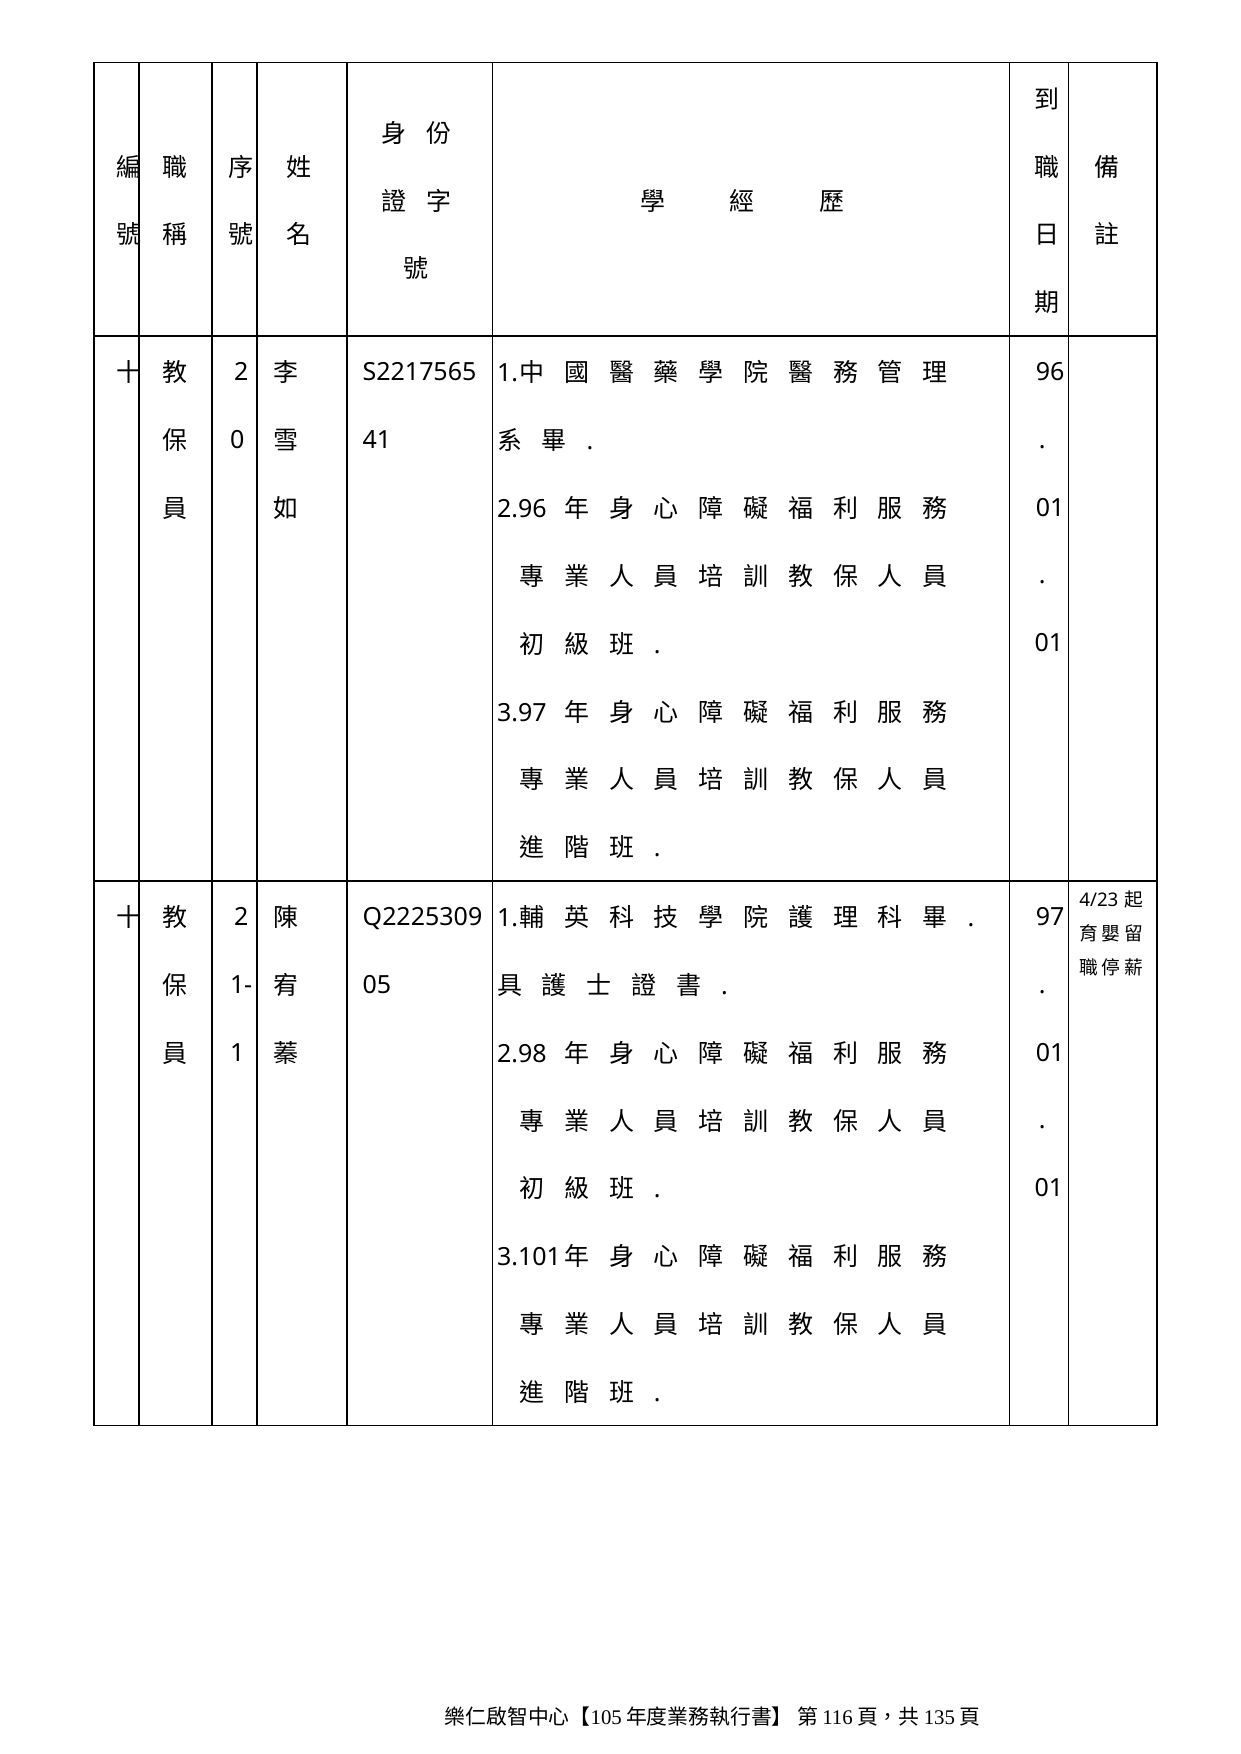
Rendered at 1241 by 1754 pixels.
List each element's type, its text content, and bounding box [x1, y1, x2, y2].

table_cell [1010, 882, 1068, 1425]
table_header 備 註 [1069, 63, 1156, 335]
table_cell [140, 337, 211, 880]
table_header 職稱 [140, 63, 211, 335]
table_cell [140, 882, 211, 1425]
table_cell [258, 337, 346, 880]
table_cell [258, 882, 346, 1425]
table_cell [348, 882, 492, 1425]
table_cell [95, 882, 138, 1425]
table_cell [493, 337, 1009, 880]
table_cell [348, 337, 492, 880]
table_header 到職 日期 [1010, 63, 1068, 335]
table_header 姓名 [258, 63, 346, 335]
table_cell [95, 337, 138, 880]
table_header 身份證字號 [348, 63, 492, 335]
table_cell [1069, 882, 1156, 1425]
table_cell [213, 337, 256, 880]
table_header 序 號 [213, 63, 256, 335]
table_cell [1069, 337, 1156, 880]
table_header 編 號 [95, 63, 138, 335]
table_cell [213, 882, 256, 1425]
table_header 學 經 歷 [493, 63, 1009, 335]
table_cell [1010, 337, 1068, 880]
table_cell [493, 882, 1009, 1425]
